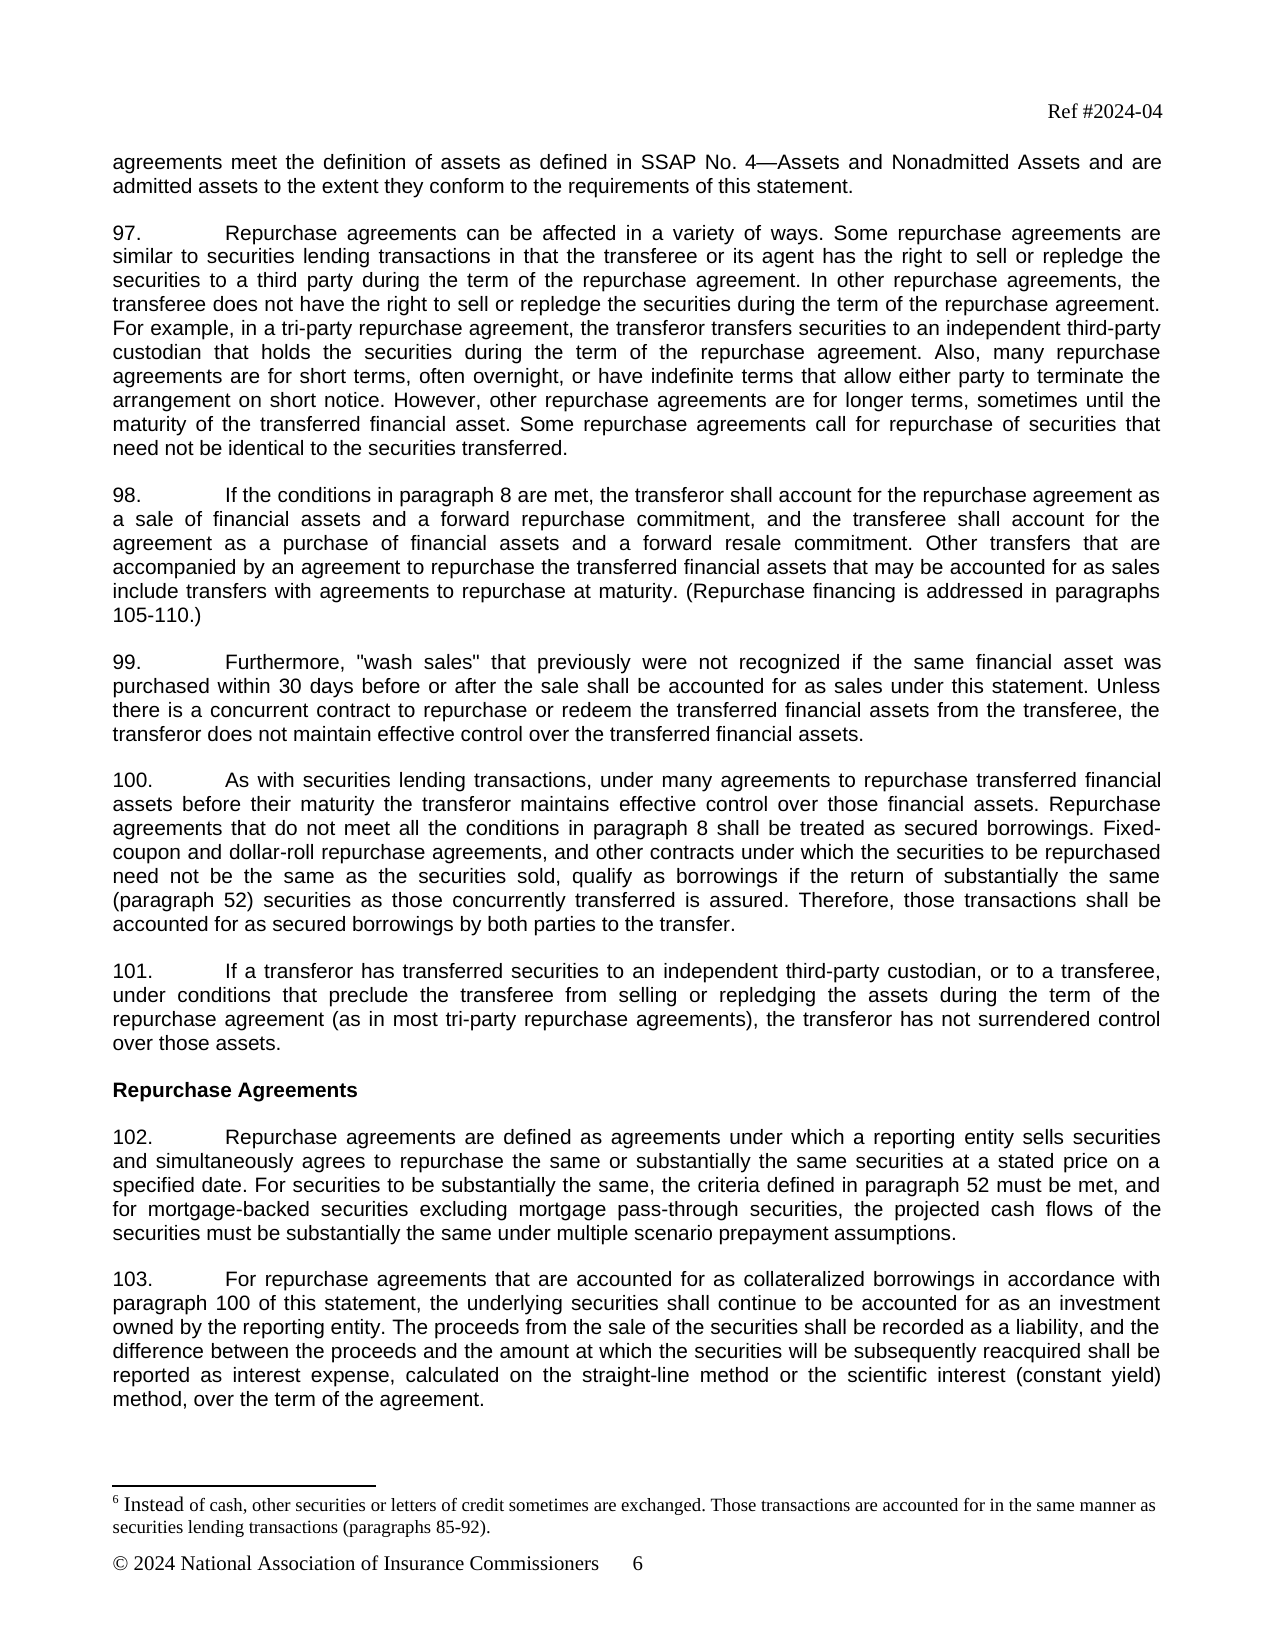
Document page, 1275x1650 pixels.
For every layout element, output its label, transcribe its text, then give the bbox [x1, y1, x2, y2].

list If a transferor has transferred securities to an independent third-party custodian, or to a transferee, under conditions that preclude the transferee from selling or repledging the assets during the term of the repurchase agreement (as in most tri-party repurchase agreements), the transferor has not surrendered control over those assets. [112, 959, 1162, 1055]
list Repurchase Agreements [112, 1078, 1162, 1102]
list Repurchase agreements are defined as agreements under which a reporting entity sells securities and simultaneously agrees to repurchase the same or substantially the same securities at a stated price on a specified date. For securities to be substantially the same, the criteria defined in paragraph 52 must be met, and for mortgage-backed securities excluding mortgage pass-through securities, the projected cash flows of the securities must be substantially the same under multiple scenario prepayment assumptions. [112, 1124, 1162, 1244]
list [112, 149, 1162, 197]
list Repurchase agreements can be affected in a variety of ways. Some repurchase agreements are similar to securities lending transactions in that the transferee or its agent has the right to sell or repledge the securities to a third party during the term of the repurchase agreement. In other repurchase agreements, the transferee does not have the right to sell or repledge the securities during the term of the repurchase agreement. For example, in a tri-party repurchase agreement, the transferor transfers securities to an independent third-party custodian that holds the securities during the term of the repurchase agreement. Also, many repurchase agreements are for short terms, often overnight, or have indefinite terms that allow either party to terminate the arrangement on short notice. However, other repurchase agreements are for longer terms, sometimes until the maturity of the transferred financial asset. Some repurchase agreements call for repurchase of securities that need not be identical to the securities transferred. [112, 220, 1162, 460]
list If the conditions in paragraph 8 are met, the transferor shall account for the repurchase agreement as a sale of financial assets and a forward repurchase commitment, and the transferee shall account for the agreement as a purchase of financial assets and a forward resale commitment. Other transfers that are accompanied by an agreement to repurchase the transferred financial assets that may be accounted for as sales include transfers with agreements to repurchase at maturity. (Repurchase financing is addressed in paragraphs 105-110.) [112, 483, 1162, 627]
list As with securities lending transactions, under many agreements to repurchase transferred financial assets before their maturity the transferor maintains effective control over those financial assets. Repurchase agreements that do not meet all the conditions in paragraph 8 shall be treated as secured borrowings. Fixed-coupon and dollar-roll repurchase agreements, and other contracts under which the securities to be repurchased need not be the same as the securities sold, qualify as borrowings if the return of substantially the same (paragraph 52) securities as those concurrently transferred is assured. Therefore, those transactions shall be accounted for as secured borrowings by both parties to the transfer. [112, 768, 1162, 936]
list For repurchase agreements that are accounted for as collateralized borrowings in accordance with paragraph 100 of this statement, the underlying securities shall continue to be accounted for as an investment owned by the reporting entity. The proceeds from the sale of the securities shall be recorded as a liability, and the difference between the proceeds and the amount at which the securities will be subsequently reacquired shall be reported as interest expense, calculated on the straight-line method or the scientific interest (constant yield) method, over the term of the agreement. [112, 1267, 1162, 1411]
list Furthermore, "wash sales" that previously were not recognized if the same financial asset was purchased within 30 days before or after the sale shall be accounted for as sales under this statement. Unless there is a concurrent contract to repurchase or redeem the transferred financial assets from the transferee, the transferor does not maintain effective control over the transferred financial assets. [112, 649, 1162, 745]
